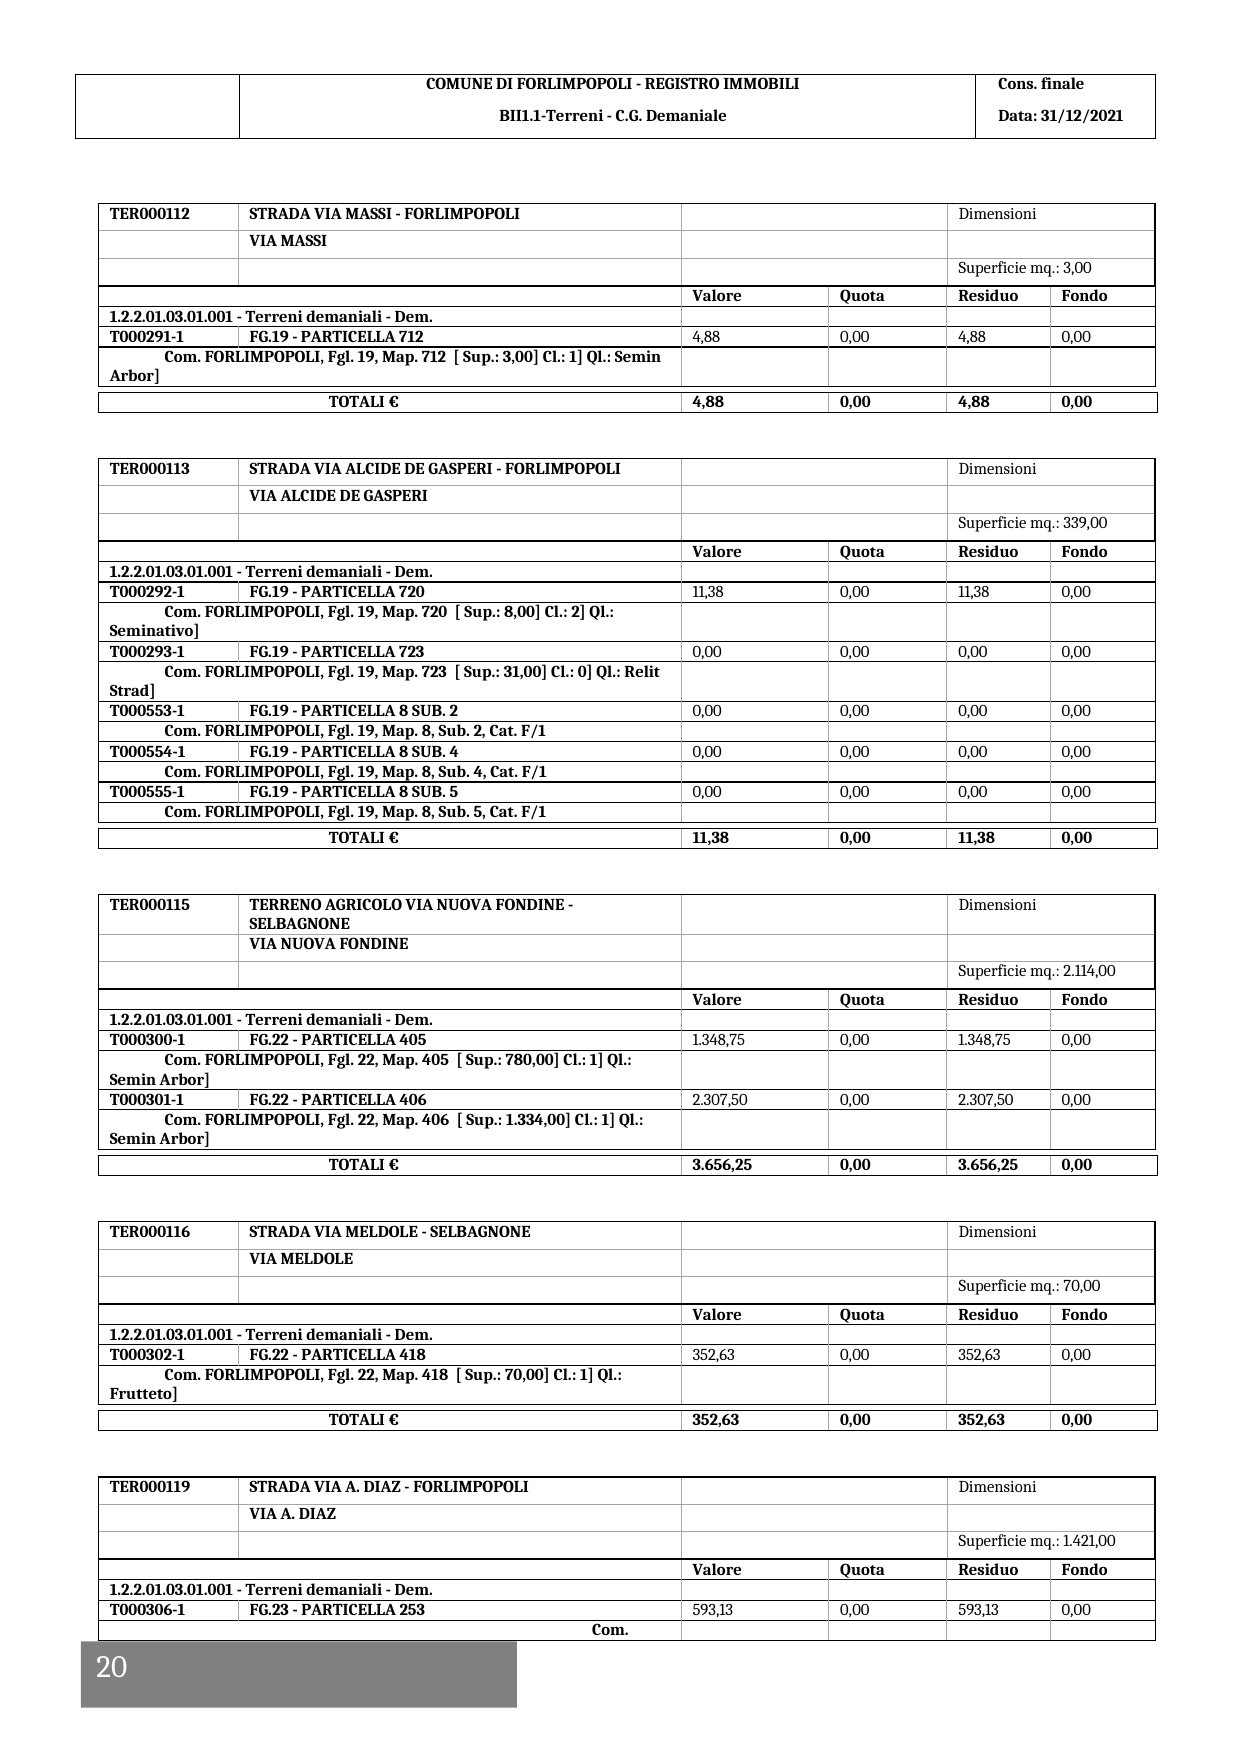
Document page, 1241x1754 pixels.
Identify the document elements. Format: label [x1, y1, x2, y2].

table_cell [75, 158, 1165, 413]
table_cell [75, 1176, 1165, 1431]
table_cell [75, 1431, 1165, 1642]
table_cell [75, 849, 1165, 1176]
table_cell [75, 413, 1165, 849]
